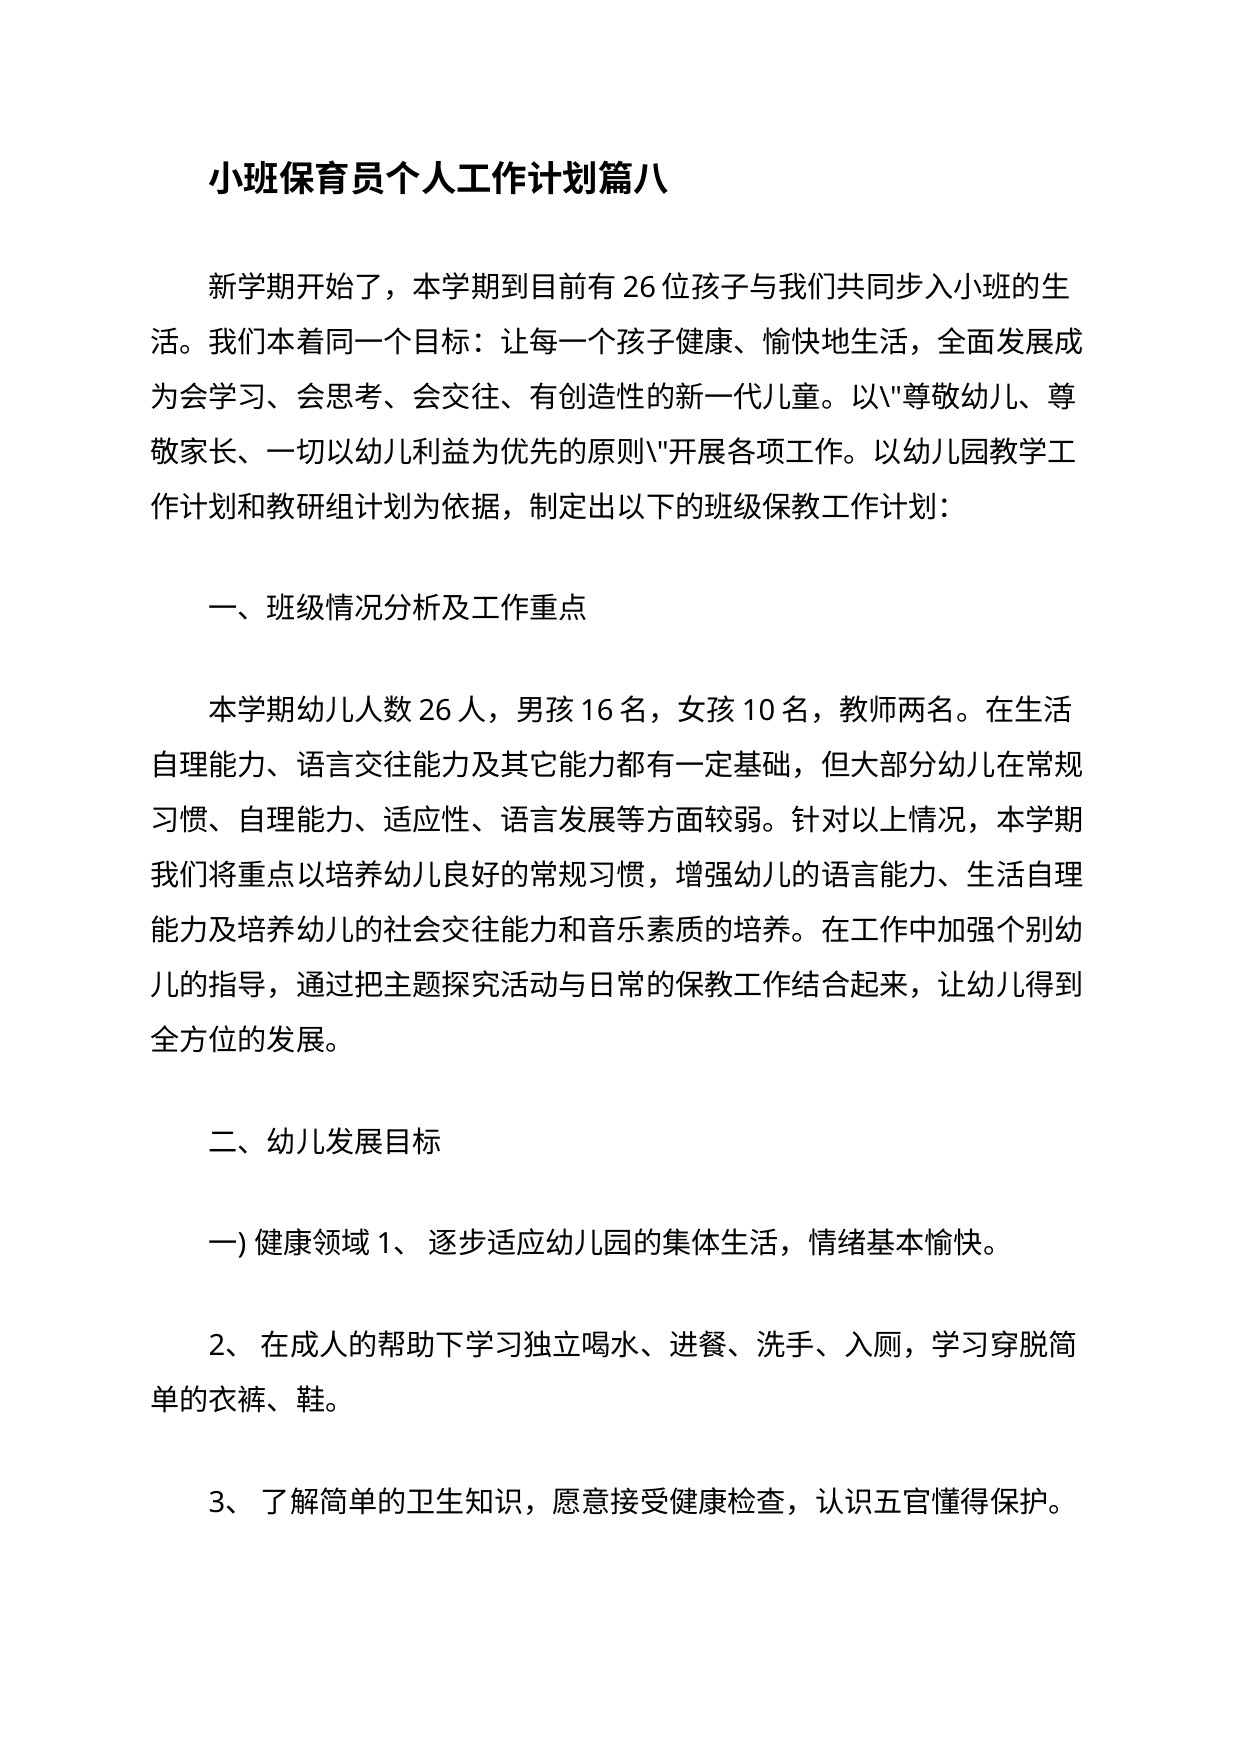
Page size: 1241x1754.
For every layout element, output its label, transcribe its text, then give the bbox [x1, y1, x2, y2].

text 本学期幼儿人数26人，男孩16名，女孩10名，教师两名。在生活自理能力、语言交往能力及其它能力都有一定基础，但大部分幼儿在常规习惯、自理能力、适应性、语言发展等方面较弱。针对以上情况，本学期我们将重点以培养幼儿良好的常规习惯，增强幼儿的语言能力、生活自理能力及培养幼儿的社会交往能力和音乐素质的培养。在工作中加强个别幼儿的指导，通过把主题探究活动与日常的保教工作结合起来，让幼儿得到全方位的发展。 [150, 687, 1090, 1059]
text 新学期开始了，本学期到目前有26位孩子与我们共同步入小班的生活。我们本着同一个目标：让每一个孩子健康、愉快地生活，全面发展成为会学习、会思考、会交往、有创造性的新一代儿童。以\"尊敬幼儿、尊敬家长、一切以幼儿利益为优先的原则\"开展各项工作。以幼儿园教学工作计划和教研组计划为依据，制定出以下的班级保教工作计划： [150, 263, 1090, 526]
text 二、幼儿发展目标 [150, 1118, 1090, 1160]
text 小班保育员个人工作计划篇八 [150, 150, 1090, 201]
text 一、班级情况分析及工作重点 [150, 585, 1090, 627]
text 3、 了解简单的卫生知识，愿意接受健康检查，认识五官懂得保护。 [150, 1479, 1090, 1521]
text 2、 在成人的帮助下学习独立喝水、进餐、洗手、入厕，学习穿脱简单的衣裤、鞋。 [150, 1322, 1090, 1419]
text 一) 健康领域1、 逐步适应幼儿园的集体生活，情绪基本愉快。 [150, 1220, 1090, 1262]
